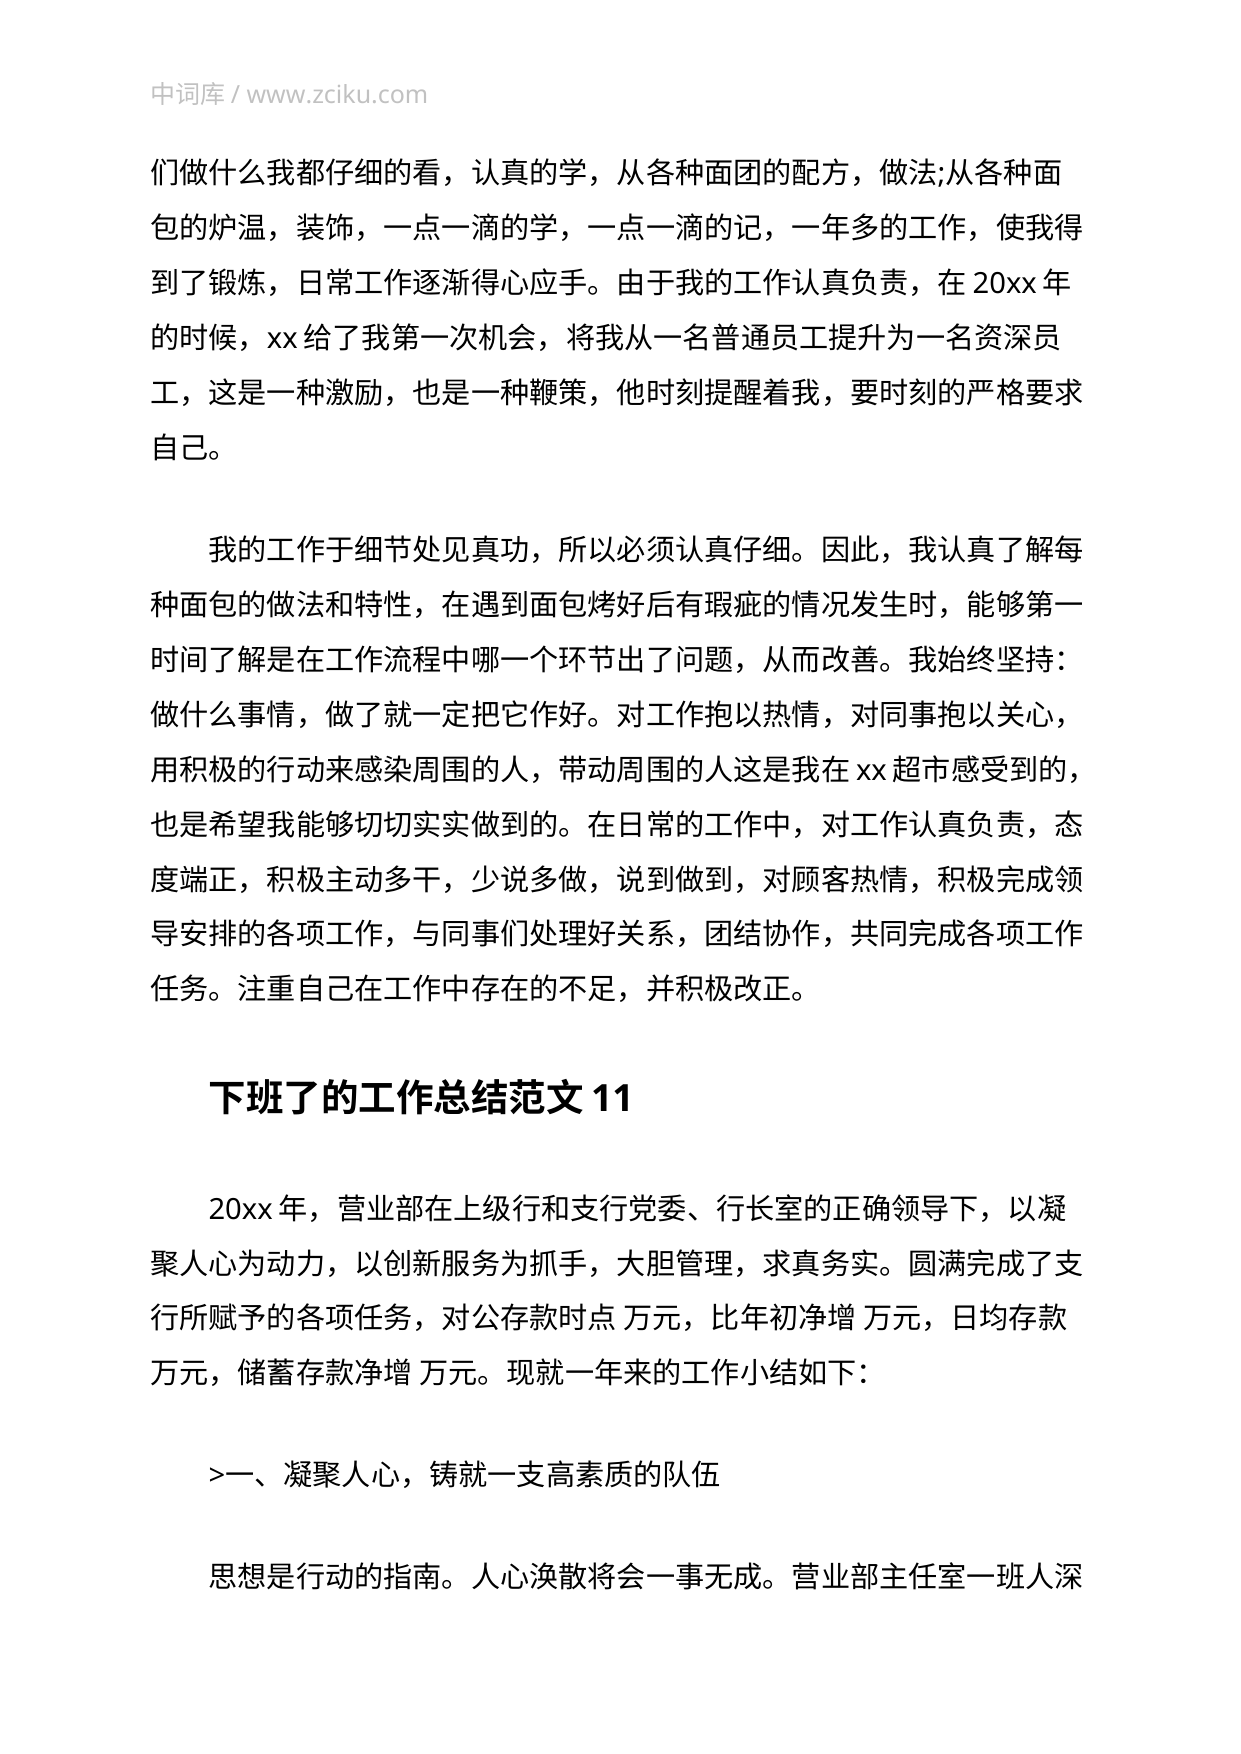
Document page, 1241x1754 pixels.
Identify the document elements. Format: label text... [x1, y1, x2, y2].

text 我的工作于细节处见真功，所以必须认真仔细。因此，我认真了解每种面包的做法和特性，在遇到面包烤好后有瑕疵的情况发生时，能够第一时间了解是在工作流程中哪一个环节出了问题，从而改善。我始终坚持：做什么事情，做了就一定把它作好。对工作抱以热情，对同事抱以关心，用积极的行动来感染周围的人，带动周围的人这是我在xx超市感受到的，也是希望我能够切切实实做到的。在日常的工作中，对工作认真负责，态度端正，积极主动多干，少说多做，说到做到，对顾客热情，积极完成领导安排的各项工作，与同事们处理好关系，团结协作，共同完成各项工作任务。注重自己在工作中存在的不足，并积极改正。 [150, 527, 1090, 1008]
text 下班了的工作总结范文11 [150, 1068, 1090, 1122]
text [150, 1554, 1090, 1596]
text 20xx年，营业部在上级行和支行党委、行长室的正确领导下，以凝聚人心为动力，以创新服务为抓手，大胆管理，求真务实。圆满完成了支行所赋予的各项任务，对公存款时点 万元，比年初净增 万元，日均存款 万元，储蓄存款净增 万元。现就一年来的工作小结如下： [150, 1185, 1090, 1392]
text >一、凝聚人心，铸就一支高素质的队伍 [150, 1452, 1090, 1494]
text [150, 150, 1090, 467]
